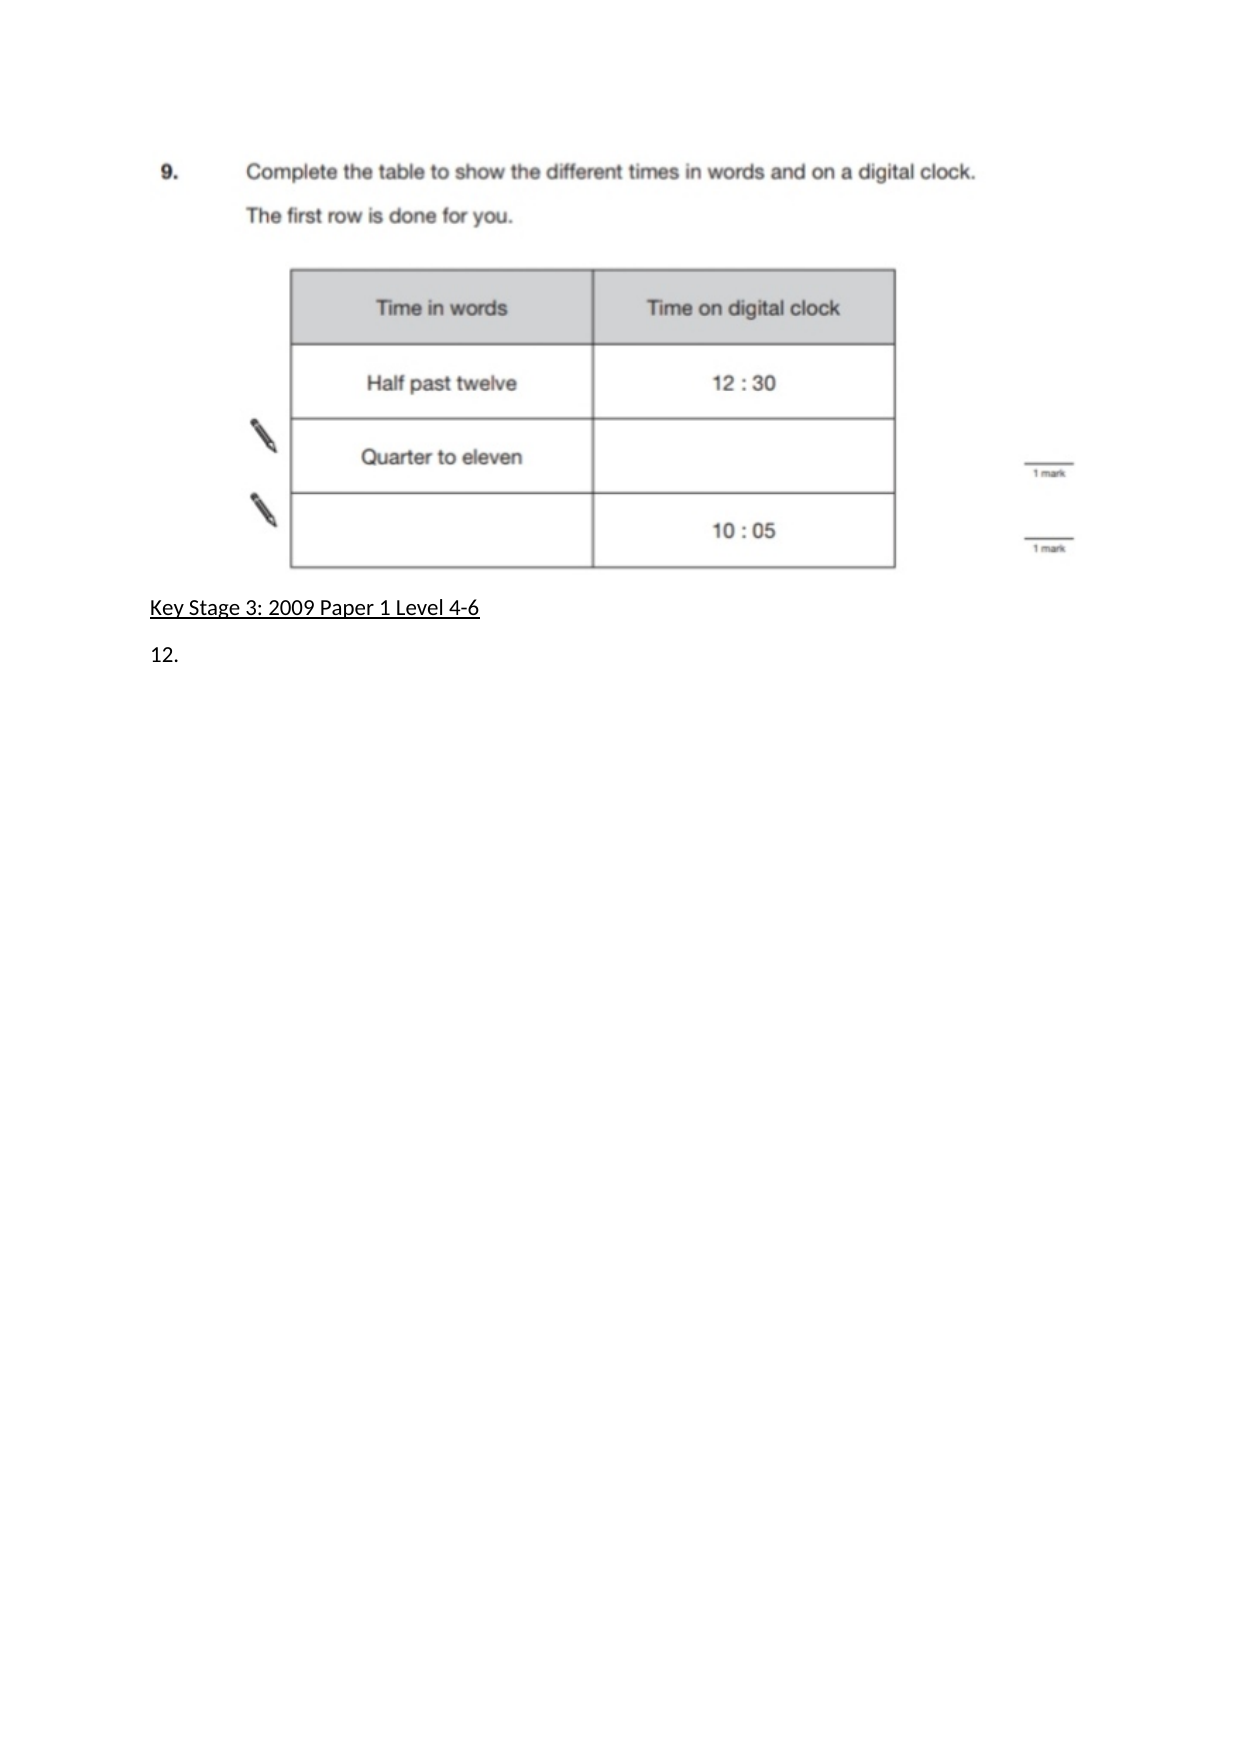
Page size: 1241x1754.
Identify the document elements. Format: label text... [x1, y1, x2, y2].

picture [150, 150, 1091, 575]
text Key Stage 3: 2009 Paper 1 Level 4-6 [150, 593, 1090, 621]
text 12. [150, 640, 1090, 668]
